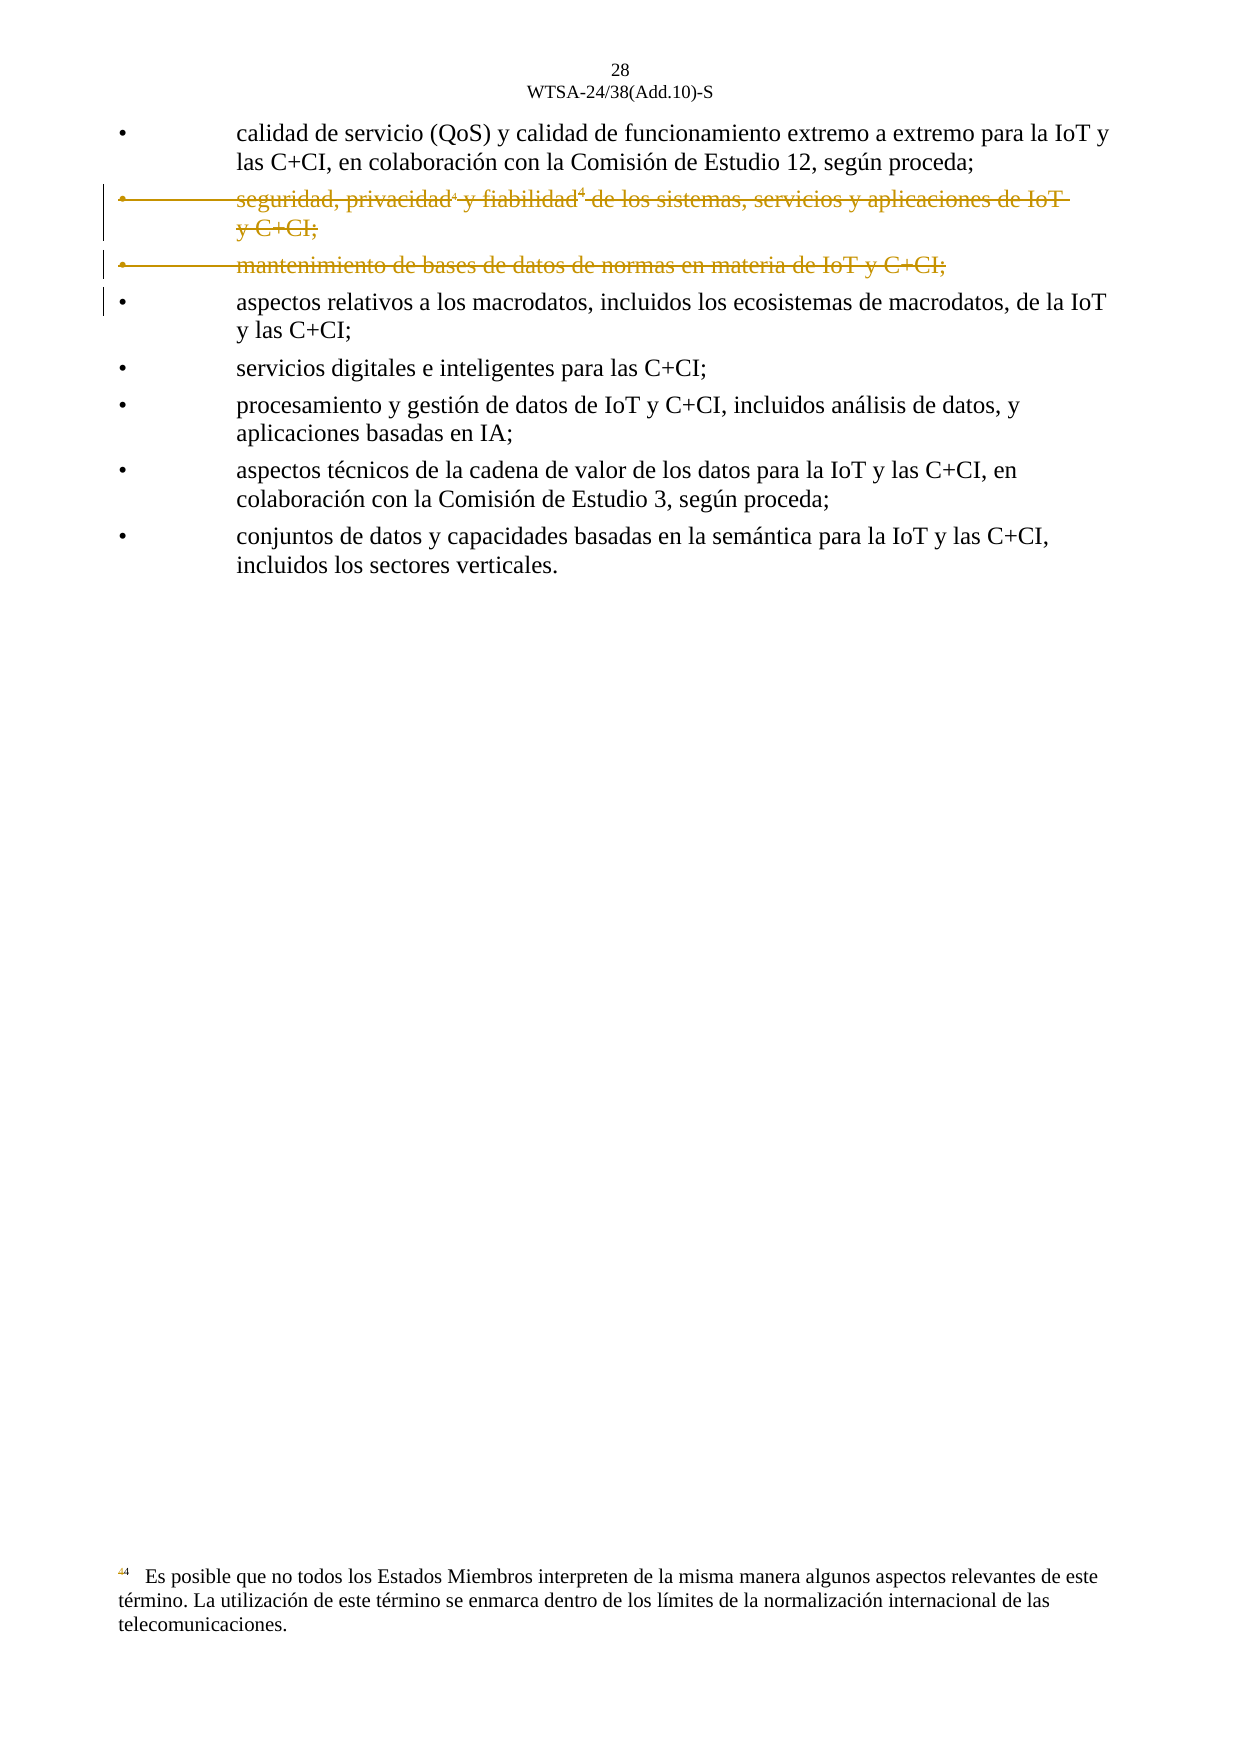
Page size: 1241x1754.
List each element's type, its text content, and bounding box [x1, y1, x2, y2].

text • aspectos relativos a los macrodatos, incluidos los ecosistemas de macrodatos, de la IoT y las C+CI; [118, 287, 1122, 344]
text • calidad de servicio (QoS) y calidad de funcionamiento extremo a extremo para la IoT y las C+CI, en colaboración con la Comisión de Estudio 12, según proceda; [118, 118, 1122, 176]
text • aspectos técnicos de la cadena de valor de los datos para la IoT y las C+CI, en colaboración con la Comisión de Estudio 3, según proceda; [118, 456, 1122, 513]
text • conjuntos de datos y capacidades basadas en la semántica para la IoT y las C+CI, incluidos los sectores verticales. [118, 521, 1122, 579]
text • procesamiento y gestión de datos de IoT y C+CI, incluidos análisis de datos, y aplicaciones basadas en IA; [118, 390, 1122, 447]
text • servicios digitales e inteligentes para las C+CI; [118, 353, 1122, 381]
